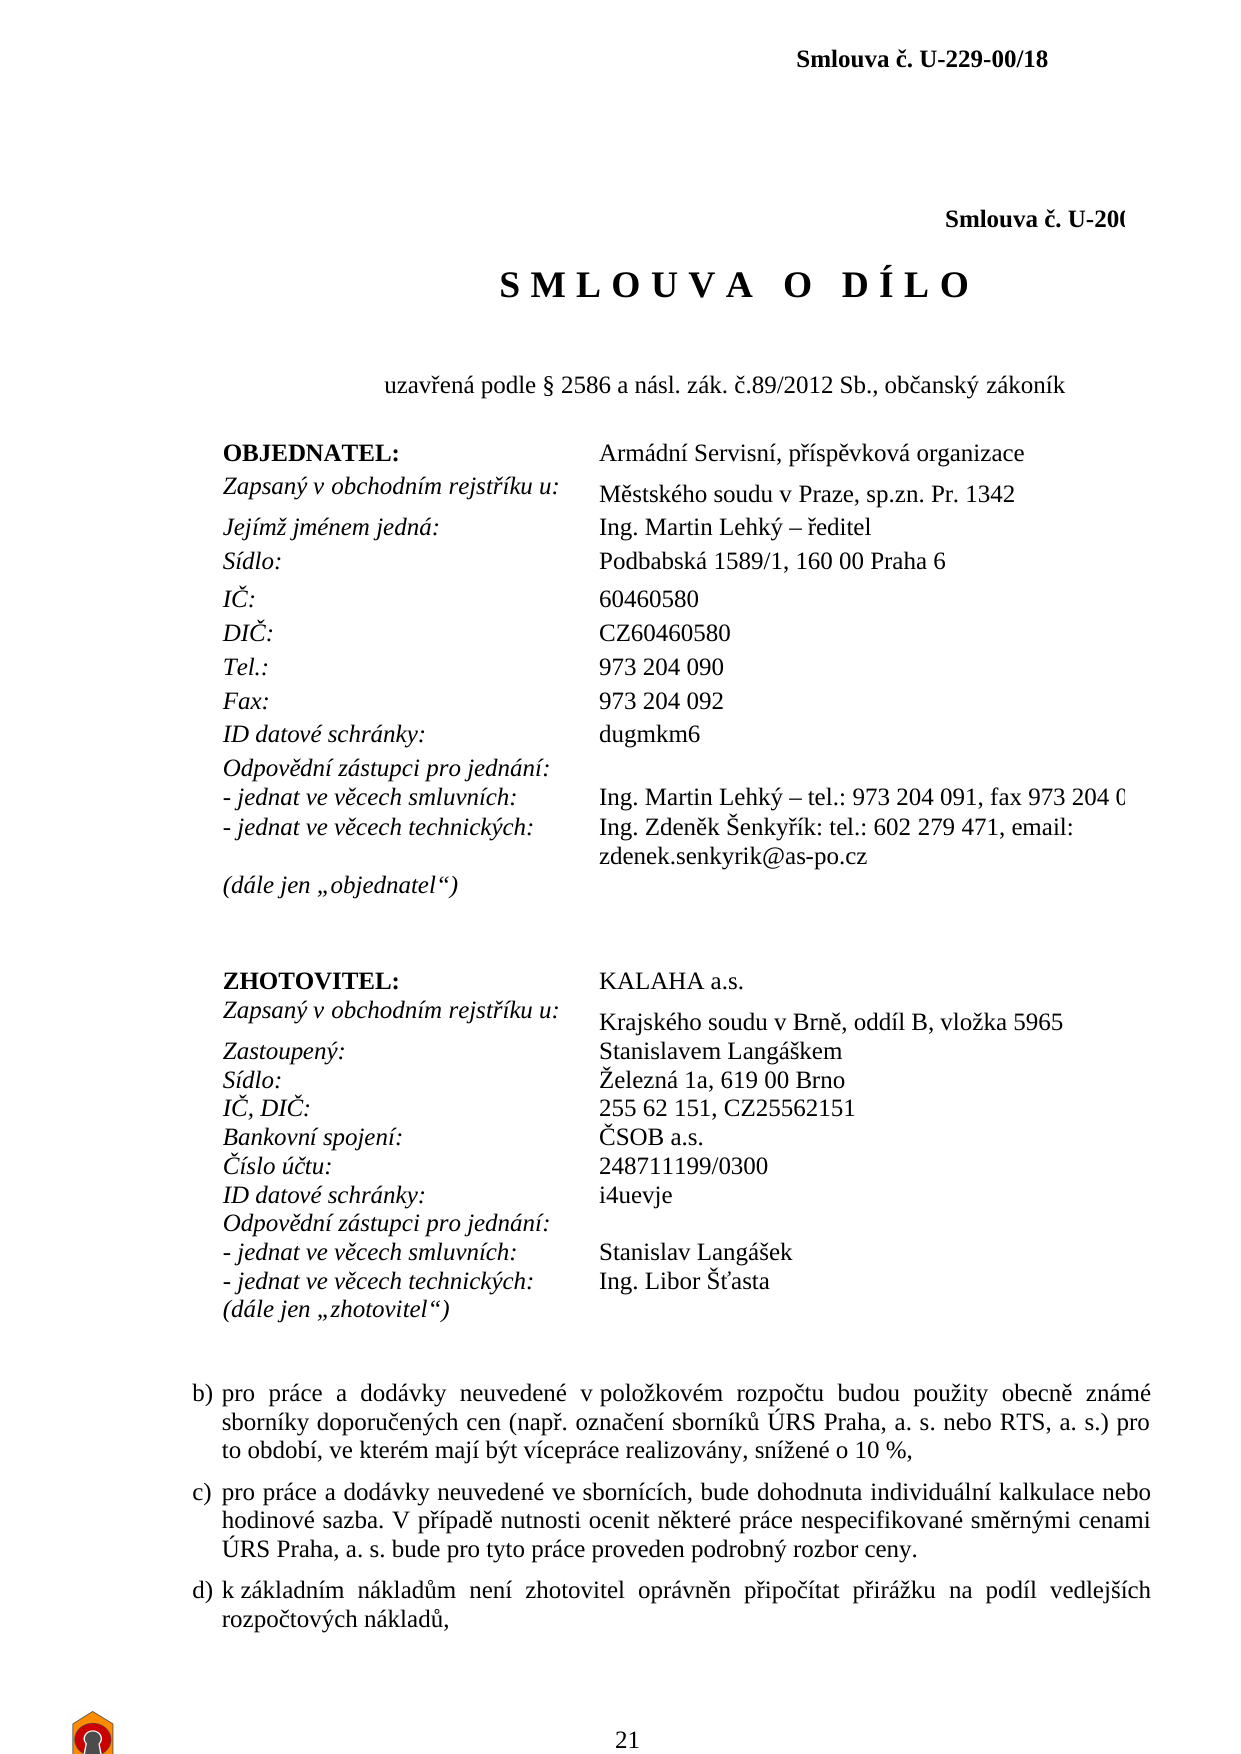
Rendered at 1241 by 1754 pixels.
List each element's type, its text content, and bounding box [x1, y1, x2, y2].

list pro práce a dodávky neuvedené ve sbornících, bude dohodnuta individuální kalkulace nebo hodinové sazba. V případě nutnosti ocenit některé práce nespecifikované směrnými cenami ÚRS Praha, a. s. bude pro tyto práce proveden podrobný rozbor ceny. [192, 1477, 1152, 1563]
picture [66, 1709, 119, 1754]
list pro práce a dodávky neuvedené v položkovém rozpočtu budou použity obecně známé sborníky doporučených cen (např. označení sborníků ÚRS Praha, a. s. nebo RTS, a. s.) pro to období, ve kterém mají být vícepráce realizovány, snížené o 10 %, [192, 1378, 1152, 1464]
list k základním nákladům není zhotovitel oprávněn připočítat přirážku na podíl vedlejších rozpočtových nákladů, [192, 1576, 1152, 1633]
